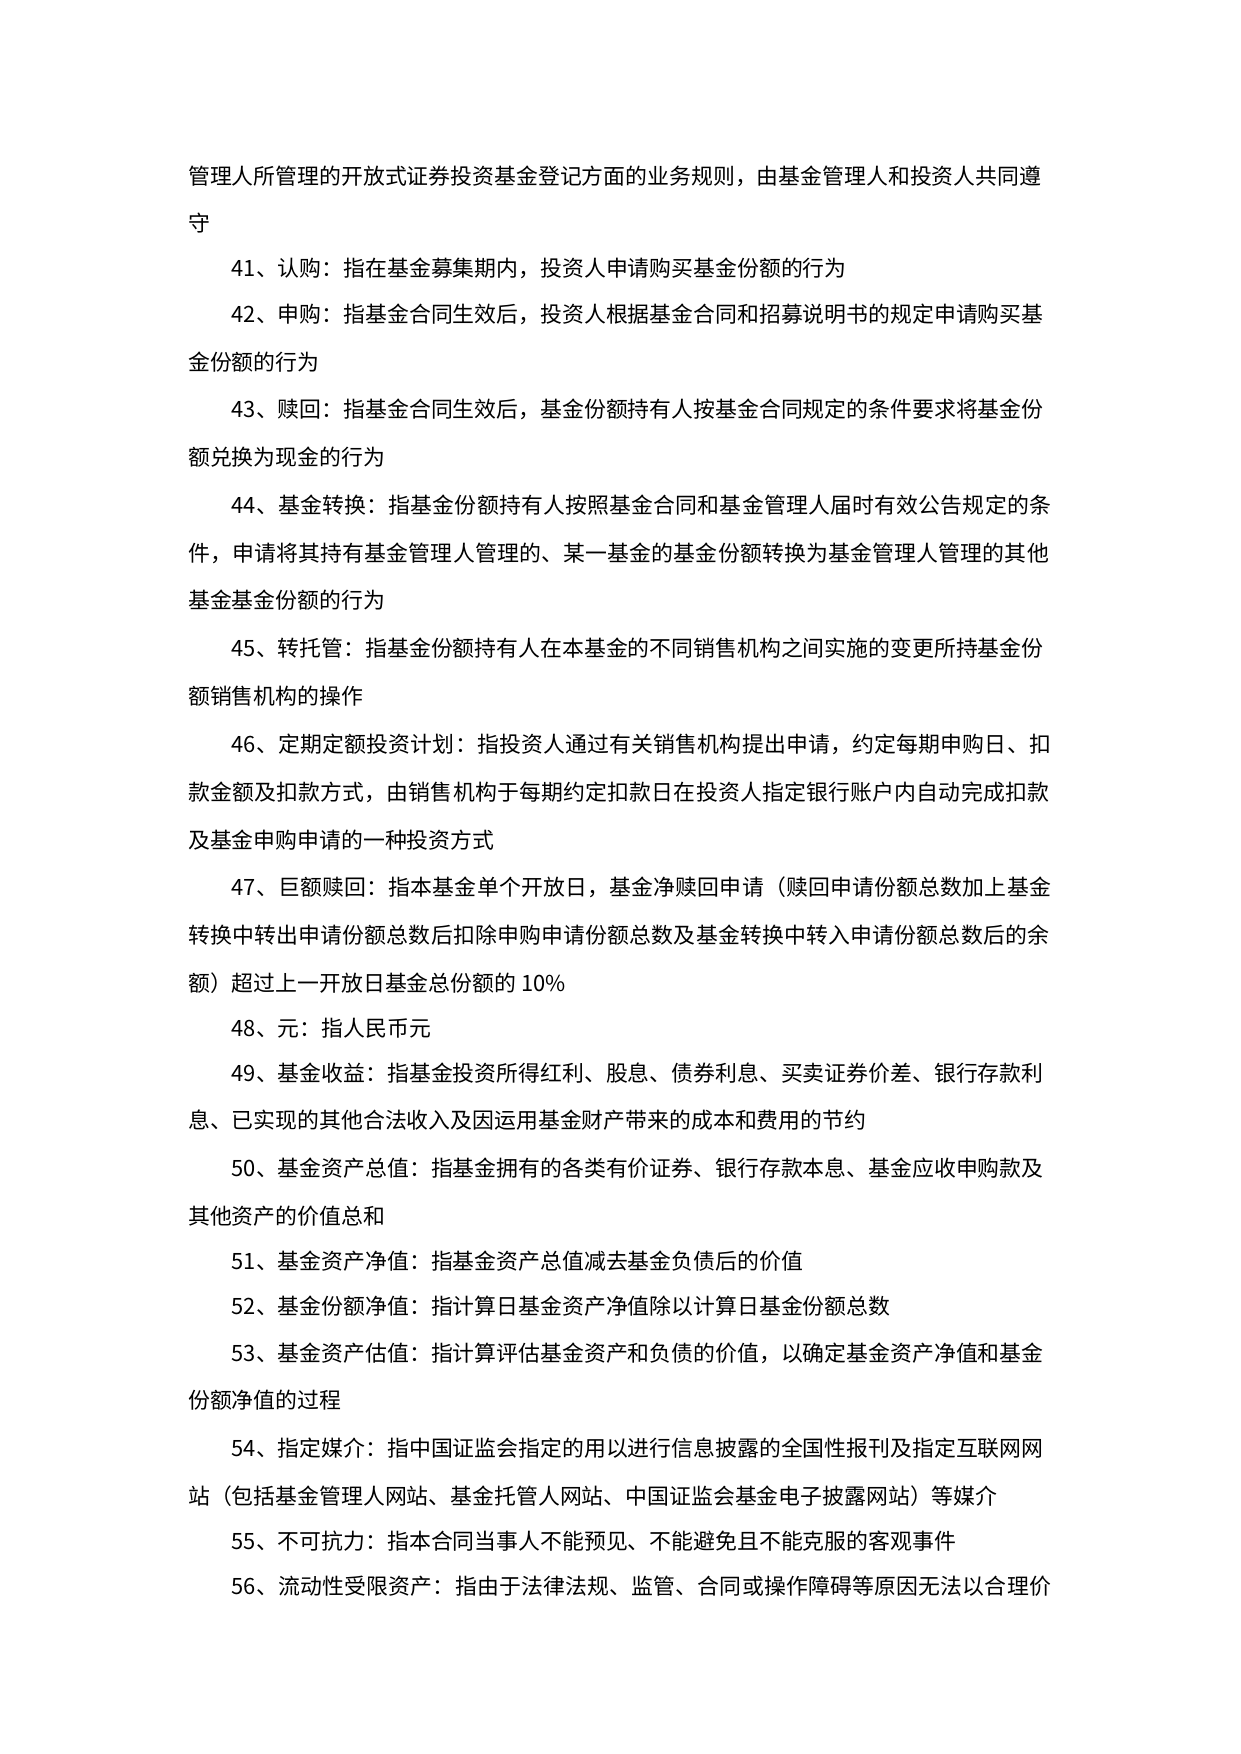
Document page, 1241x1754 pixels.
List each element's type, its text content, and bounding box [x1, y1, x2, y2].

text 43、赎回：指基金合同生效后，基金份额持有人按基金合同规定的条件要求将基金份额兑换为现金的行为 [188, 392, 1053, 472]
text 46、定期定额投资计划：指投资人通过有关销售机构提出申请，约定每期申购日、扣款金额及扣款方式，由销售机构于每期约定扣款日在投资人指定银行账户内自动完成扣款及基金申购申请的一种投资方式 [188, 727, 1053, 854]
text 44、基金转换：指基金份额持有人按照基金合同和基金管理人届时有效公告规定的条件，申请将其持有基金管理人管理的、某一基金的基金份额转换为基金管理人管理的其他基金基金份额的行为 [188, 488, 1053, 615]
text 45、转托管：指基金份额持有人在本基金的不同销售机构之间实施的变更所持基金份额销售机构的操作 [188, 631, 1053, 711]
text 41、认购：指在基金募集期内，投资人申请购买基金份额的行为 [232, 254, 1115, 282]
text 51、基金资产净值：指基金资产总值减去基金负债后的价值 [232, 1247, 1115, 1275]
text 42、申购：指基金合同生效后，投资人根据基金合同和招募说明书的规定申请购买基金份额的行为 [188, 297, 1053, 376]
text 49、基金收益：指基金投资所得红利、股息、债券利息、买卖证券价差、银行存款利息、已实现的其他合法收入及因运用基金财产带来的成本和费用的节约 [188, 1056, 1053, 1135]
text 50、基金资产总值：指基金拥有的各类有价证券、银行存款本息、基金应收申购款及其他资产的价值总和 [188, 1151, 1053, 1231]
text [188, 1569, 1053, 1601]
text 53、基金资产估值：指计算评估基金资产和负债的价值，以确定基金资产净值和基金份额净值的过程 [188, 1336, 1053, 1415]
text 54、指定媒介：指中国证监会指定的用以进行信息披露的全国性报刊及指定互联网网站（包括基金管理人网站、基金托管人网站、中国证监会基金电子披露网站）等媒介 [188, 1431, 1053, 1511]
text 47、巨额赎回：指本基金单个开放日，基金净赎回申请（赎回申请份额总数加上基金转换中转出申请份额总数后扣除申购申请份额总数及基金转换中转入申请份额总数后的余额）超过上一开放日基金总份额的 10% [188, 870, 1053, 998]
text 管理人所管理的开放式证券投资基金登记方面的业务规则，由基金管理人和投资人共同遵守 [188, 159, 1053, 238]
text 55、不可抗力：指本合同当事人不能预见、不能避免且不能克服的客观事件 [232, 1527, 1115, 1555]
text 48、元：指人民币元 [232, 1014, 1115, 1042]
text 52、基金份额净值：指计算日基金资产净值除以计算日基金份额总数 [232, 1289, 1115, 1321]
